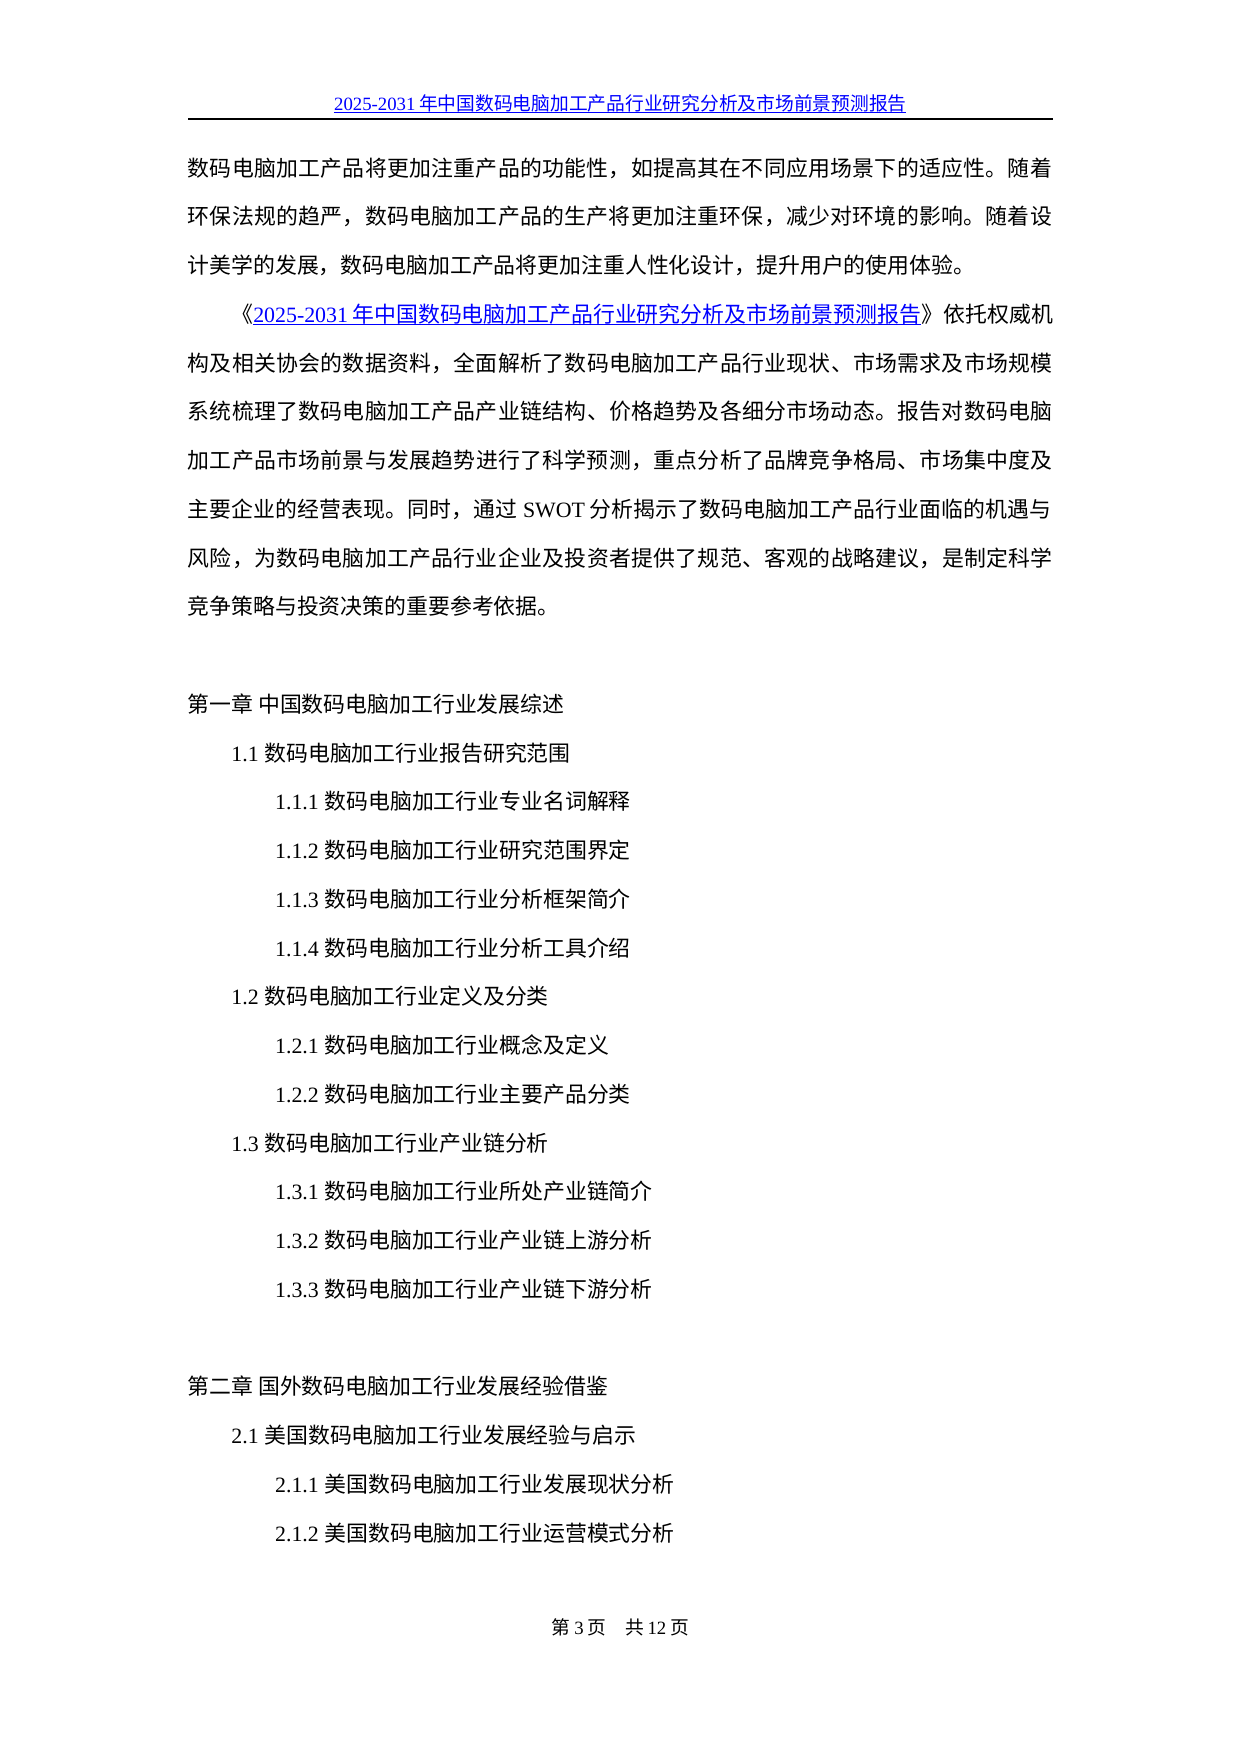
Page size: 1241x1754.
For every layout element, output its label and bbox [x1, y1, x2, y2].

text [187, 150, 1053, 1548]
